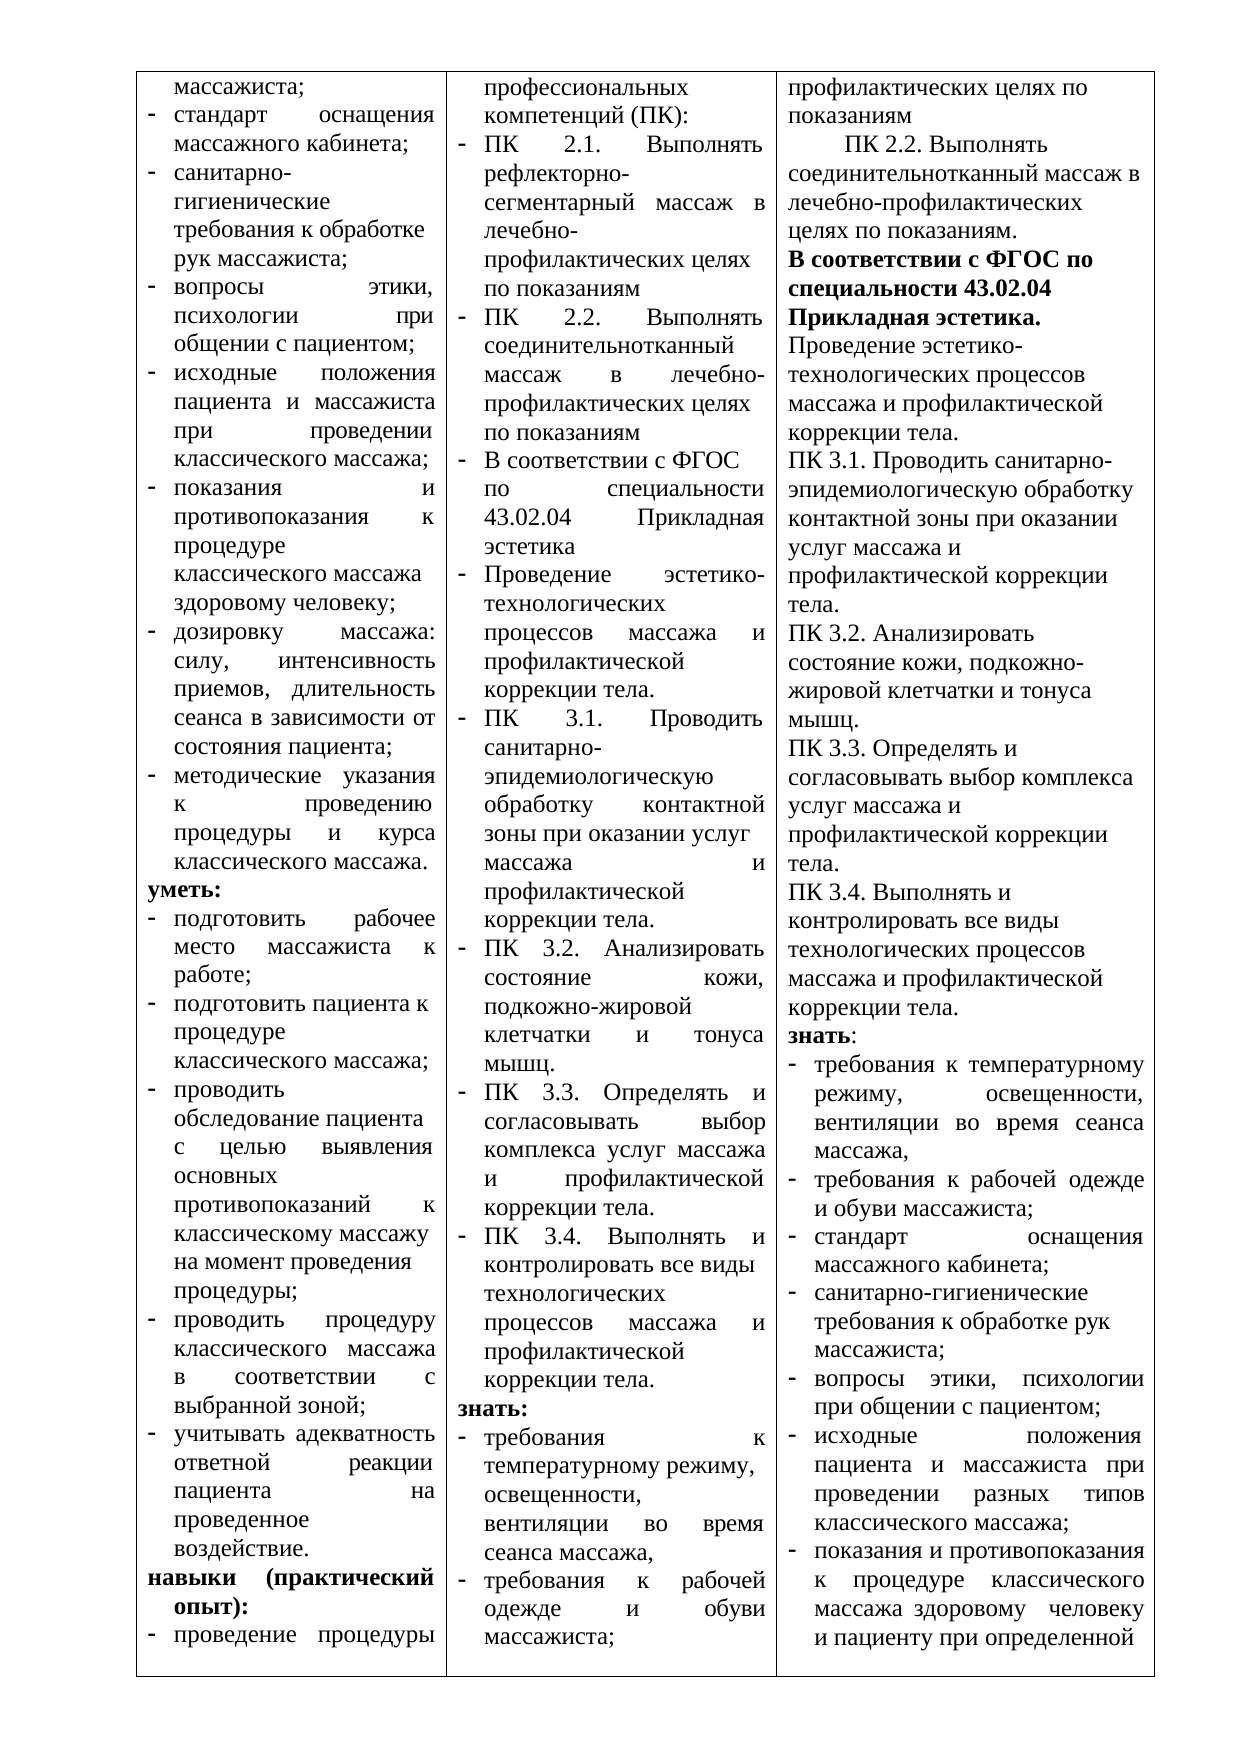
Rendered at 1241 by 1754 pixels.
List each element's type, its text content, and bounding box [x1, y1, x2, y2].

table_header массажиста; стандарт оснащения массажного кабинета; санитарно- гигиенические требования к обработке рук массажиста; вопросы этики, психологии при общении с пациентом; исходные положения пациента и массажиста при проведении классического массажа; показания и противопоказания к процедуре классического массажа здоровому человеку; дозировку массажа: силу, интенсивность приемов, длительность сеанса в зависимости от состояния пациента; методические указания к проведению процедуры и курса классического массажа. уметь: подготовить рабочее место массажиста к работе; подготовить пациента к процедуре классического массажа; проводить обследование пациента с целью выявления основных противопоказаний к классическому массажу на момент проведения процедуры; проводить процедуру классического массажа в соответствии с выбранной зоной; учитывать адекватность ответной реакции пациента на проведенное воздействие. навыки (практический опыт): проведение процедуры [137, 72, 446, 1676]
table_header профилактических целях по показаниям ПК 2.2. Выполнять соединительнотканный массаж в лечебно-профилактических целях по показаниям. В соответствии с ФГОС по специальности 43.02.04 Прикладная эстетика. Проведение эстетико- технологических процессов массажа и профилактической коррекции тела. ПК 3.1. Проводить санитарно- эпидемиологическую обработку контактной зоны при оказании услуг массажа и профилактической коррекции тела. ПК 3.2. Анализировать состояние кожи, подкожно- жировой клетчатки и тонуса мышц. ПК 3.3. Определять и согласовывать выбор комплекса услуг массажа и профилактической коррекции тела. ПК 3.4. Выполнять и контролировать все виды технологических процессов массажа и профилактической коррекции тела. знать: требования к температурному режиму, освещенности, вентиляции во время сеанса массажа, требования к рабочей одежде и обуви массажиста; стандарт оснащения массажного кабинета; санитарно-гигиенические требования к обработке рук массажиста; вопросы этики, психологии при общении с пациентом; исходные положения пациента и массажиста при проведении разных типов классического массажа; показания и противопоказания к процедуре классического массажа здоровому человеку и пациенту при определенной [777, 72, 1154, 1676]
table_header профессиональных компетенций (ПК): ПК 2.1. Выполнять рефлекторно- сегментарный массаж в лечебно- профилактических целях по показаниям ПК 2.2. Выполнять соединительнотканный массаж в лечебно- профилактических целях по показаниям В соответствии с ФГОС по специальности 43.02.04 Прикладная эстетика Проведение эстетико- технологических процессов массажа и профилактической коррекции тела. ПК 3.1. Проводить санитарно- эпидемиологическую обработку контактной зоны при оказании услуг массажа и профилактической коррекции тела. ПК 3.2. Анализировать состояние кожи, подкожно-жировой клетчатки и тонуса мышц. ПК 3.3. Определять и согласовывать выбор комплекса услуг массажа и профилактической коррекции тела. ПК 3.4. Выполнять и контролировать все виды технологических процессов массажа и профилактической коррекции тела. знать: требования к температурному режиму, освещенности, вентиляции во время сеанса массажа, требования к рабочей одежде и обуви массажиста; [447, 72, 776, 1676]
